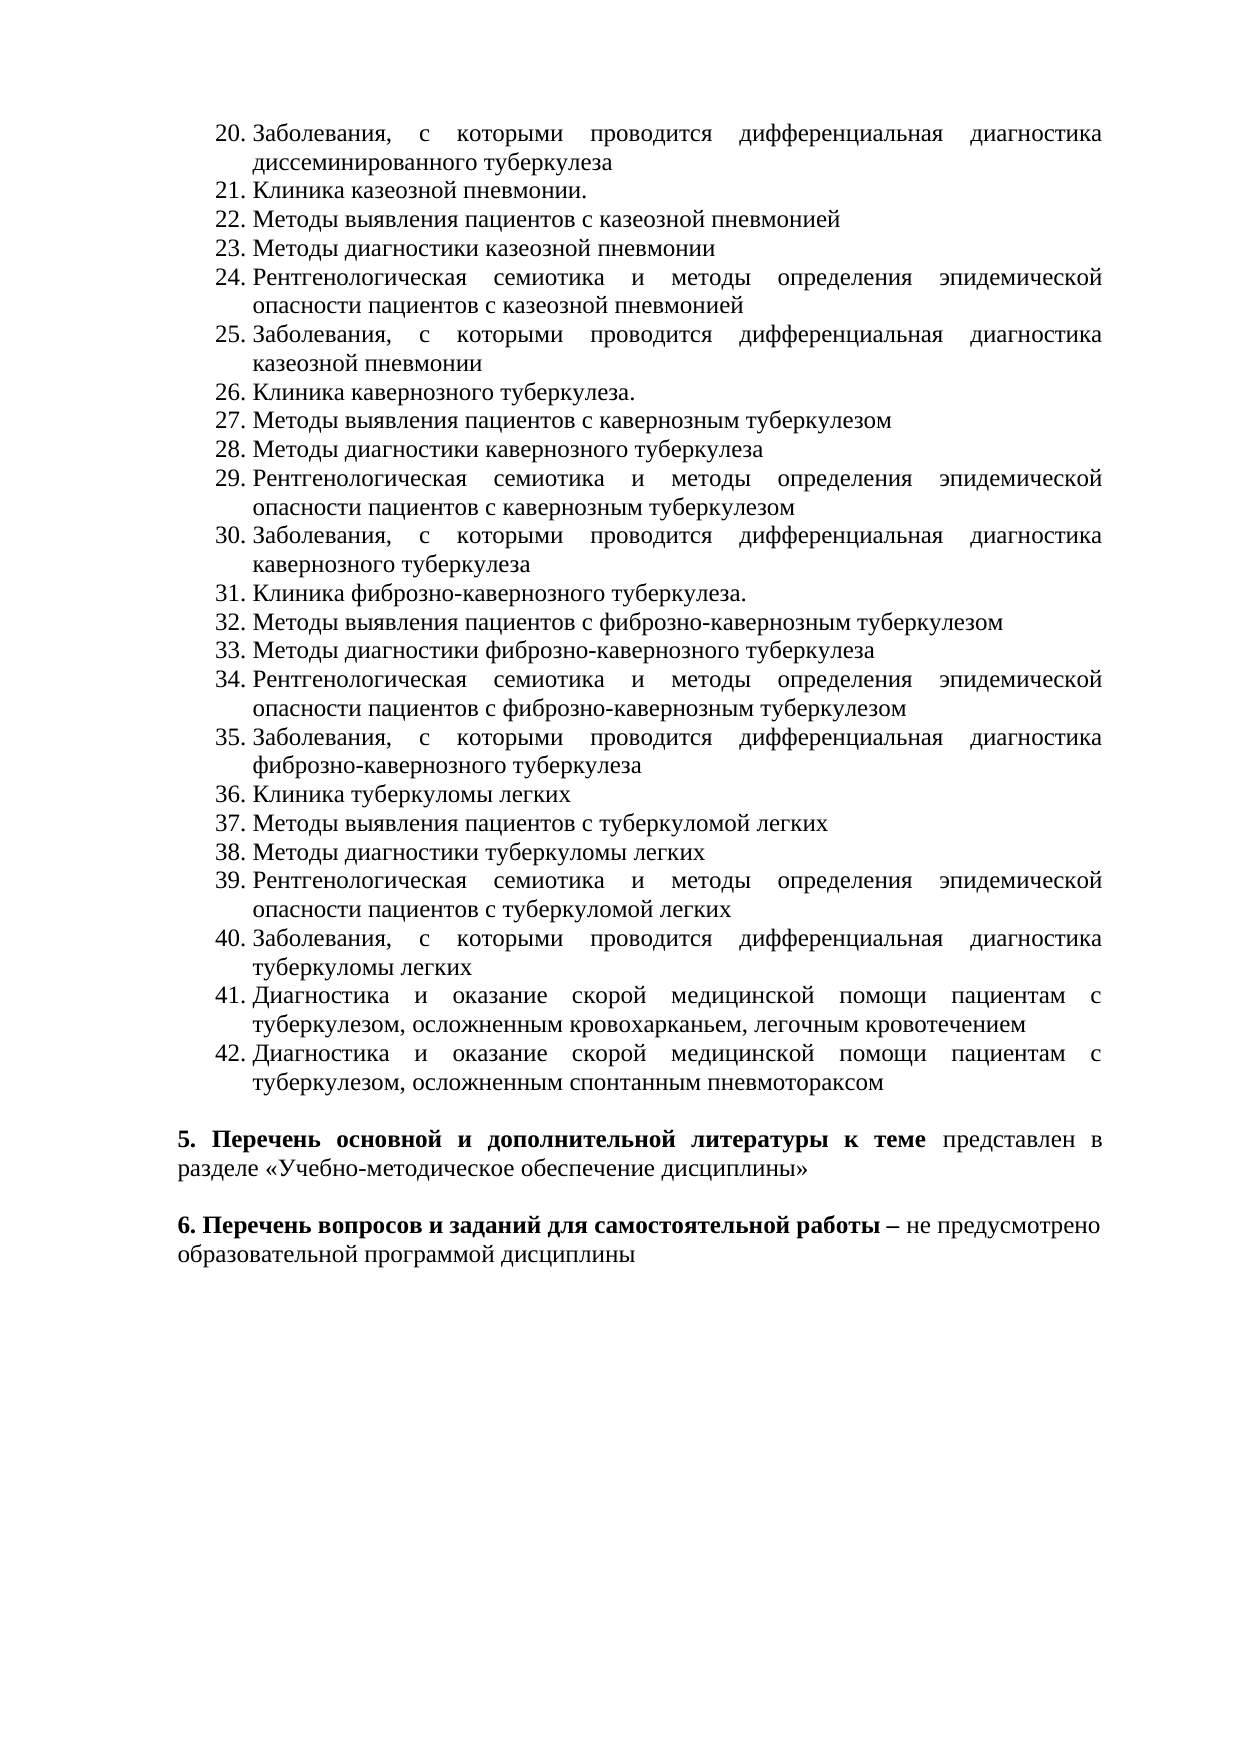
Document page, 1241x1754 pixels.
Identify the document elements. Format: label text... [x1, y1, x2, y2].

list Заболевания, с которыми проводится дифференциальная диагностика фиброзно-кавернозного туберкулеза [215, 722, 1103, 779]
list Методы диагностики фиброзно-кавернозного туберкулеза [215, 636, 1103, 664]
list Диагностика и оказание скорой медицинской помощи пациентам с туберкулезом, осложненным кровохарканьем, легочным кровотечением [215, 981, 1103, 1038]
list Клиника казеозной пневмонии. [215, 176, 1103, 204]
list Методы диагностики туберкуломы легких [215, 837, 1103, 866]
list Клиника туберкуломы легких [215, 779, 1103, 808]
list Методы выявления пациентов с фиброзно-кавернозным туберкулезом [215, 607, 1103, 636]
text 6. Перечень вопросов и заданий для самостоятельной работы – не предусмотрено образовательной программой дисциплины [177, 1211, 1103, 1268]
list Методы выявления пациентов с казеозной пневмонией [215, 204, 1103, 233]
list Заболевания, с которыми проводится дифференциальная диагностика диссеминированного туберкулеза [215, 118, 1103, 176]
list Рентгенологическая семиотика и методы определения эпидемической опасности пациентов с кавернозным туберкулезом [215, 463, 1103, 521]
list Рентгенологическая семиотика и методы определения эпидемической опасности пациентов с казеозной пневмонией [215, 262, 1103, 319]
list Рентгенологическая семиотика и методы определения эпидемической опасности пациентов с туберкуломой легких [215, 866, 1103, 923]
list Методы диагностики кавернозного туберкулеза [215, 434, 1103, 463]
list Клиника кавернозного туберкулеза. [215, 377, 1103, 406]
list Методы диагностики казеозной пневмонии [215, 233, 1103, 262]
list Диагностика и оказание скорой медицинской помощи пациентам с туберкулезом, осложненным спонтанным пневмотораксом [215, 1038, 1103, 1096]
list Заболевания, с которыми проводится дифференциальная диагностика туберкуломы легких [215, 923, 1103, 981]
list Методы выявления пациентов с туберкуломой легких [215, 808, 1103, 837]
list Рентгенологическая семиотика и методы определения эпидемической опасности пациентов с фиброзно-кавернозным туберкулезом [215, 664, 1103, 722]
list Методы выявления пациентов с кавернозным туберкулезом [215, 406, 1103, 434]
list Заболевания, с которыми проводится дифференциальная диагностика казеозной пневмонии [215, 319, 1103, 377]
list Клиника фиброзно-кавернозного туберкулеза. [215, 578, 1103, 607]
list Заболевания, с которыми проводится дифференциальная диагностика кавернозного туберкулеза [215, 521, 1103, 578]
text 5. Перечень основной и дополнительной литературы к теме представлен в разделе «Учебно-методическое обеспечение дисциплины» [177, 1124, 1103, 1182]
